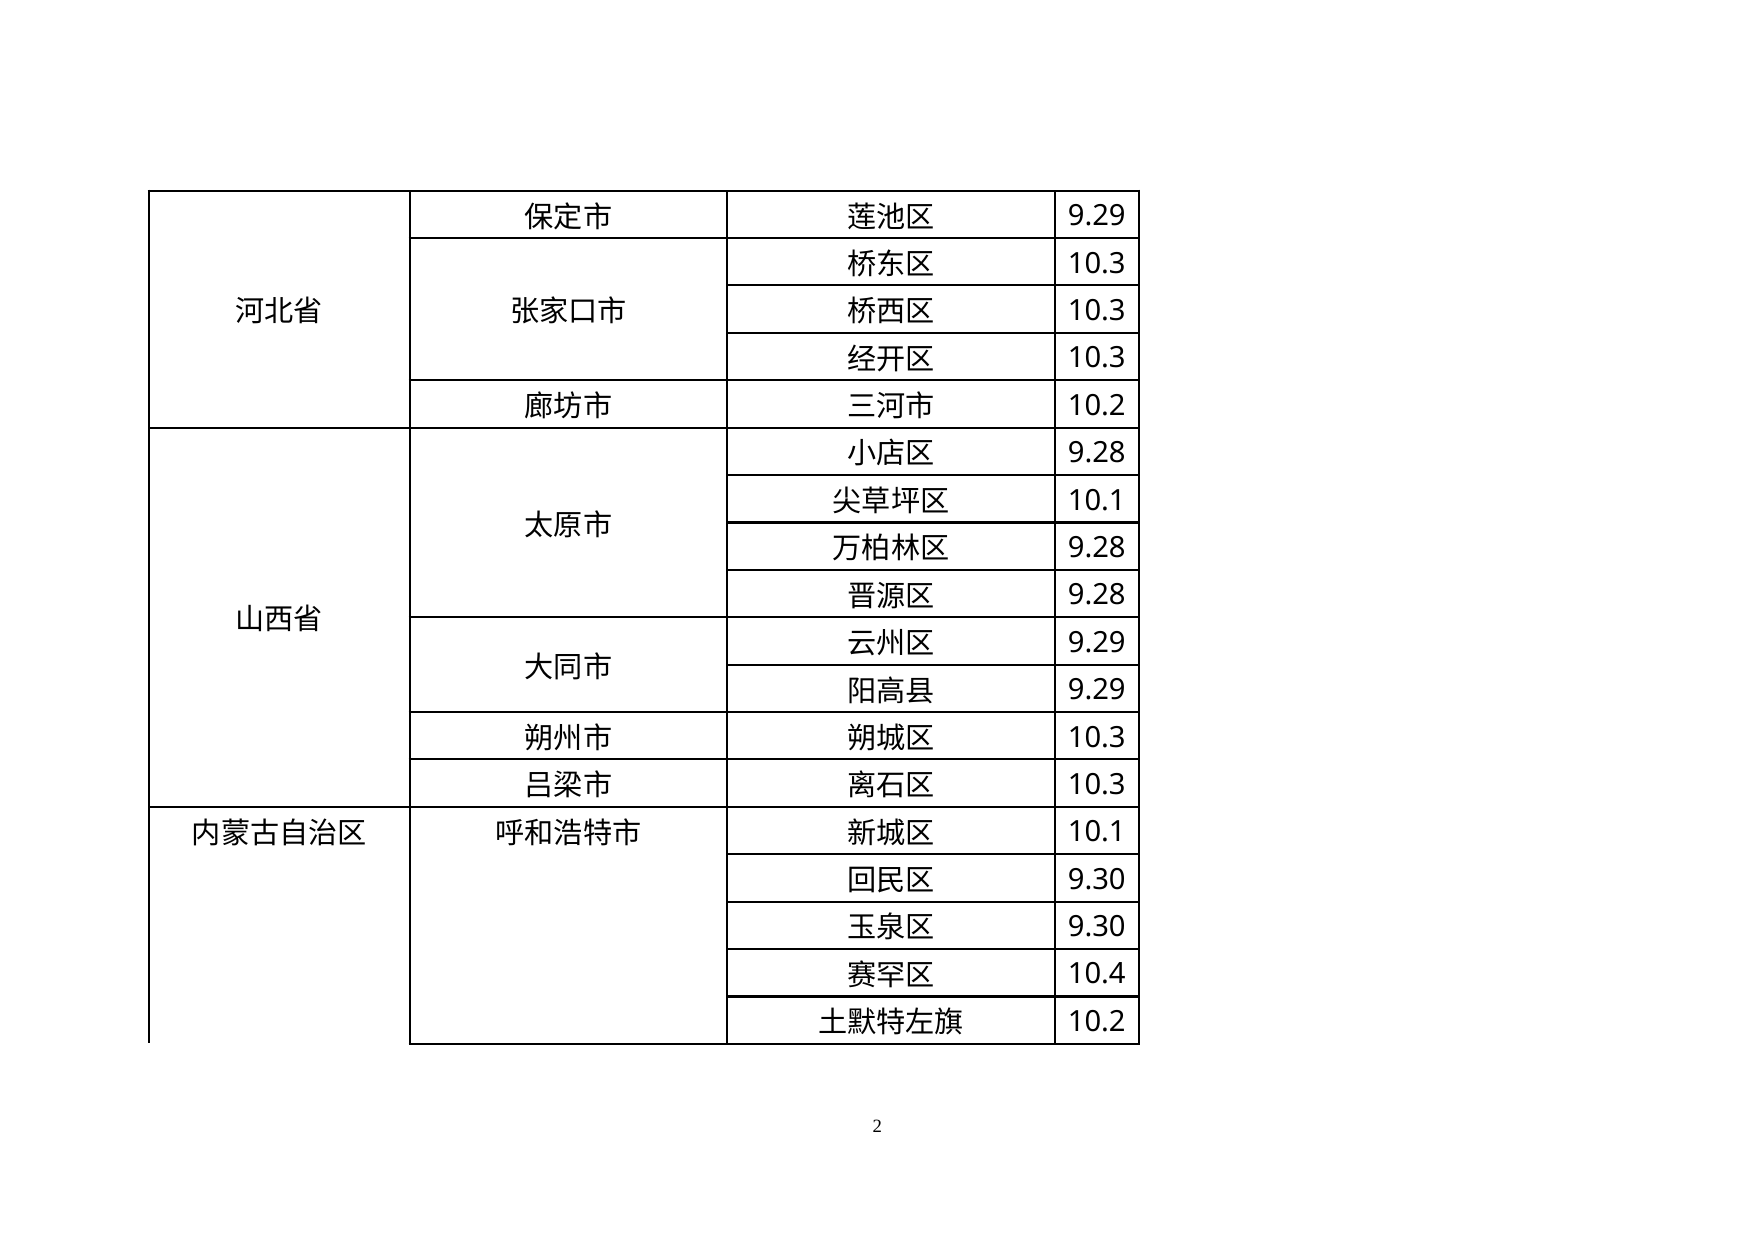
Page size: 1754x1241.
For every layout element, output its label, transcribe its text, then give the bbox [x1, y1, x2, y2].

table_cell 万柏林区 [728, 524, 1054, 569]
table_cell 9.30 [1056, 903, 1138, 948]
table_cell 山西省 [150, 429, 409, 806]
table_cell 10.3 [1056, 334, 1138, 379]
table_cell 10.1 [1056, 476, 1138, 521]
table_cell 朔州市 [411, 713, 726, 758]
table_cell 呼和浩特市 [411, 808, 726, 1043]
table_cell 吕梁市 [411, 760, 726, 806]
table_cell 桥西区 [728, 286, 1054, 332]
table_cell 9.28 [1056, 524, 1138, 569]
table_cell 玉泉区 [728, 903, 1054, 948]
table_cell 尖草坪区 [728, 476, 1054, 521]
table_cell 经开区 [728, 334, 1054, 379]
table_cell 阳高县 [728, 666, 1054, 711]
table_cell 9.30 [1056, 855, 1138, 901]
table_cell 新城区 [728, 808, 1054, 853]
table_cell 廊坊市 [411, 381, 726, 427]
table_cell 太原市 [411, 429, 726, 616]
table_cell 晋源区 [728, 571, 1054, 616]
table_cell 9.29 [1056, 666, 1138, 711]
table_cell 保定市 [411, 192, 726, 237]
table_cell 河北省 [150, 192, 409, 427]
table_cell 10.4 [1056, 950, 1138, 995]
table_cell 9.29 [1056, 192, 1138, 237]
table_cell 三河市 [728, 381, 1054, 427]
table_cell 离石区 [728, 760, 1054, 806]
table_cell 桥东区 [728, 239, 1054, 284]
table_cell 10.1 [1056, 808, 1138, 853]
table_cell 10.3 [1056, 713, 1138, 758]
table_cell 9.29 [1056, 618, 1138, 663]
table_cell 9.28 [1056, 571, 1138, 616]
table_cell 10.3 [1056, 286, 1138, 332]
table_cell 云州区 [728, 618, 1054, 663]
table_cell 张家口市 [411, 239, 726, 379]
table_cell 10.2 [1056, 381, 1138, 427]
table_cell 土默特左旗 [728, 998, 1054, 1043]
table_cell 9.28 [1056, 429, 1138, 474]
table_cell 10.2 [1056, 998, 1138, 1043]
table_cell 10.3 [1056, 760, 1138, 806]
table_cell 赛罕区 [728, 950, 1054, 995]
table_cell 朔城区 [728, 713, 1054, 758]
table_cell 内蒙古自治区 [150, 808, 409, 1043]
table_cell 莲池区 [728, 192, 1054, 237]
table_cell 大同市 [411, 618, 726, 711]
table_cell 10.3 [1056, 239, 1138, 284]
table_cell 小店区 [728, 429, 1054, 474]
table_cell 回民区 [728, 855, 1054, 901]
